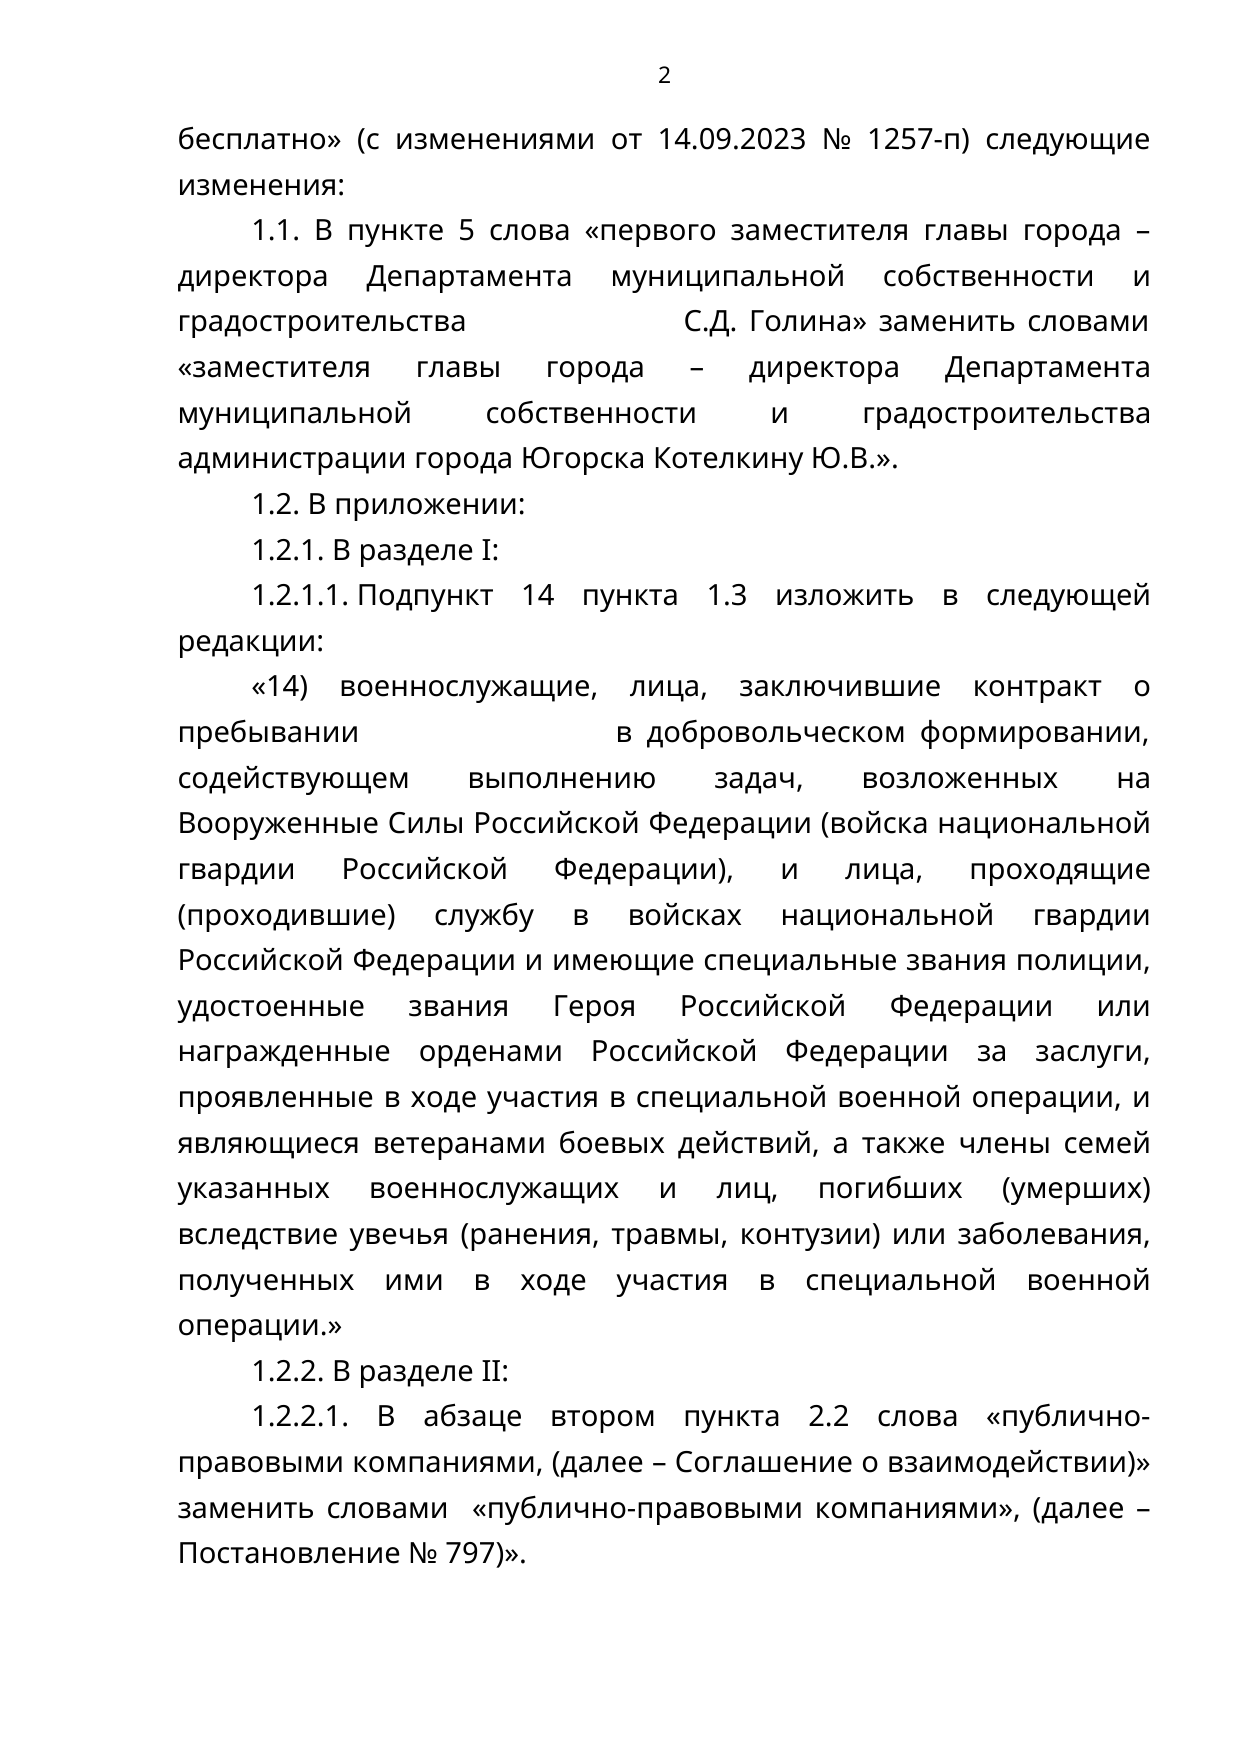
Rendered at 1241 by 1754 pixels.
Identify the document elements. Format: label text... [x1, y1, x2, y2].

text 1.2.1. В разделе I: [177, 529, 1152, 568]
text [177, 118, 1152, 203]
text 1.2.2.1. В абзаце втором пункта 2.2 слова «публично-правовыми компаниями, (далее – Соглашение о взаимодействии)» заменить словами «публично-правовыми компаниями», (далее – Постановление № 797)». [177, 1396, 1152, 1572]
text 1.2. В приложении: [177, 483, 1152, 523]
text «14) военнослужащие, лица, заключившие контракт о пребывании в добровольческом формировании, содействующем выполнению задач, возложенных на Вооруженные Силы Российской Федерации (войска национальной гвардии Российской Федерации), и лица, проходящие (проходившие) службу в войсках национальной гвардии Российской Федерации и имеющие специальные звания полиции, удостоенные звания Героя Российской Федерации или награжденные орденами Российской Федерации за заслуги, проявленные в ходе участия в специальной военной операции, и являющиеся ветеранами боевых действий, а также члены семей указанных военнослужащих и лиц, погибших (умерших) вследствие увечья (ранения, травмы, контузии) или заболевания, полученных ими в ходе участия в специальной военной операции.» [177, 666, 1152, 1344]
text 1.2.1.1. Подпункт 14 пункта 1.3 изложить в следующей редакции: [177, 574, 1152, 660]
text 1.1. В пункте 5 слова «первого заместителя главы города – директора Департамента муниципальной собственности и градостроительства С.Д. Голина» заменить словами «заместителя главы города – директора Департамента муниципальной собственности и градостроительства администрации города Югорска Котелкину Ю.В.». [177, 209, 1152, 477]
text 1.2.2. В разделе II: [177, 1350, 1152, 1390]
